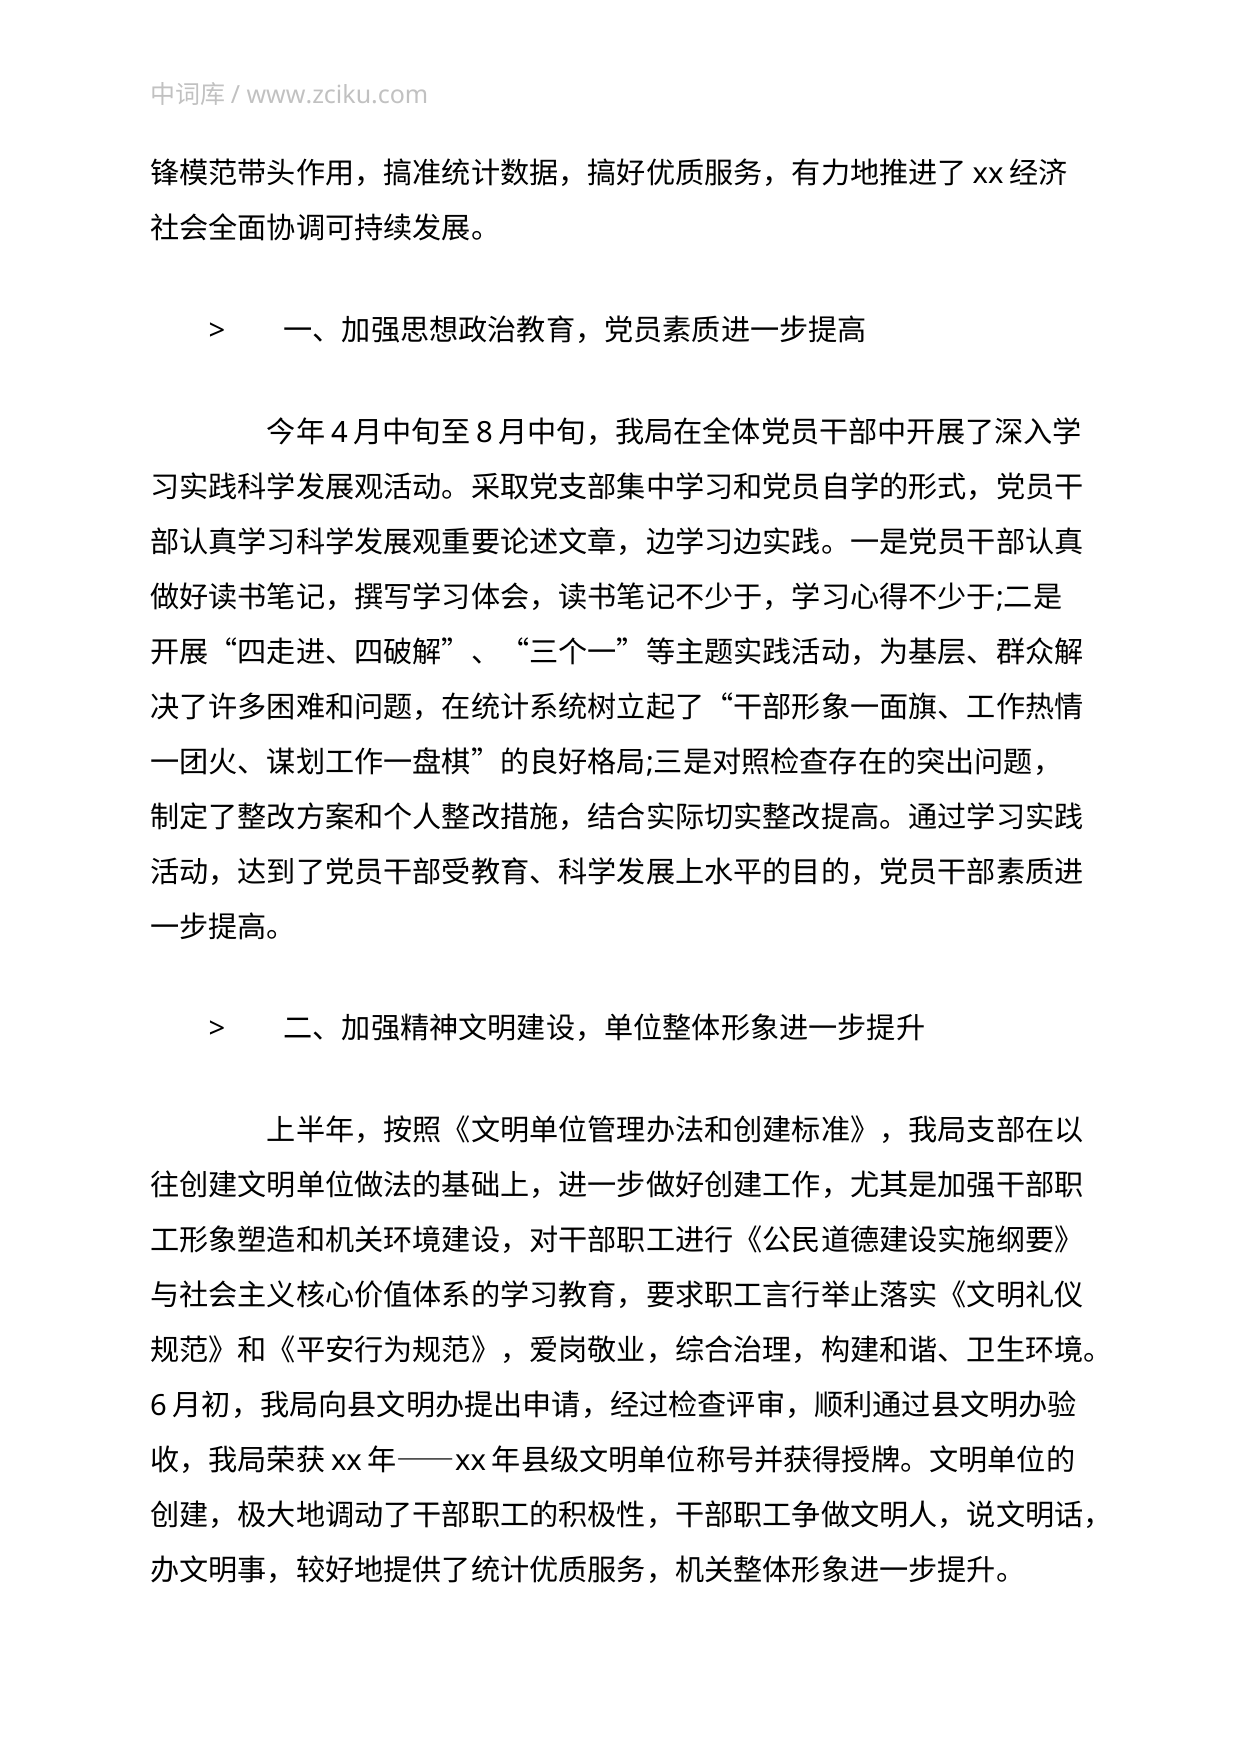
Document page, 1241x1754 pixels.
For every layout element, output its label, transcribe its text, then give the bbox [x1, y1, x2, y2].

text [150, 150, 1090, 247]
text > 一、加强思想政治教育，党员素质进一步提高 [150, 307, 1090, 349]
text 今年4月中旬至8月中旬，我局在全体党员干部中开展了深入学习实践科学发展观活动。采取党支部集中学习和党员自学的形式，党员干部认真学习科学发展观重要论述文章，边学习边实践。一是党员干部认真做好读书笔记，撰写学习体会，读书笔记不少于，学习心得不少于;二是开展“四走进、四破解”、“三个一”等主题实践活动，为基层、群众解决了许多困难和问题，在统计系统树立起了“干部形象一面旗、工作热情一团火、谋划工作一盘棋”的良好格局;三是对照检查存在的突出问题，制定了整改方案和个人整改措施，结合实际切实整改提高。通过学习实践活动，达到了党员干部受教育、科学发展上水平的目的，党员干部素质进一步提高。 [150, 409, 1090, 945]
text 上半年，按照《文明单位管理办法和创建标准》，我局支部在以往创建文明单位做法的基础上，进一步做好创建工作，尤其是加强干部职工形象塑造和机关环境建设，对干部职工进行《公民道德建设实施纲要》与社会主义核心价值体系的学习教育，要求职工言行举止落实《文明礼仪规范》和《平安行为规范》，爱岗敬业，综合治理，构建和谐、卫生环境。6月初，我局向县文明办提出申请，经过检查评审，顺利通过县文明办验收，我局荣获xx年——xx年县级文明单位称号并获得授牌。文明单位的创建，极大地调动了干部职工的积极性，干部职工争做文明人，说文明话，办文明事，较好地提供了统计优质服务，机关整体形象进一步提升。 [150, 1107, 1090, 1588]
text > 二、加强精神文明建设，单位整体形象进一步提升 [150, 1005, 1090, 1047]
